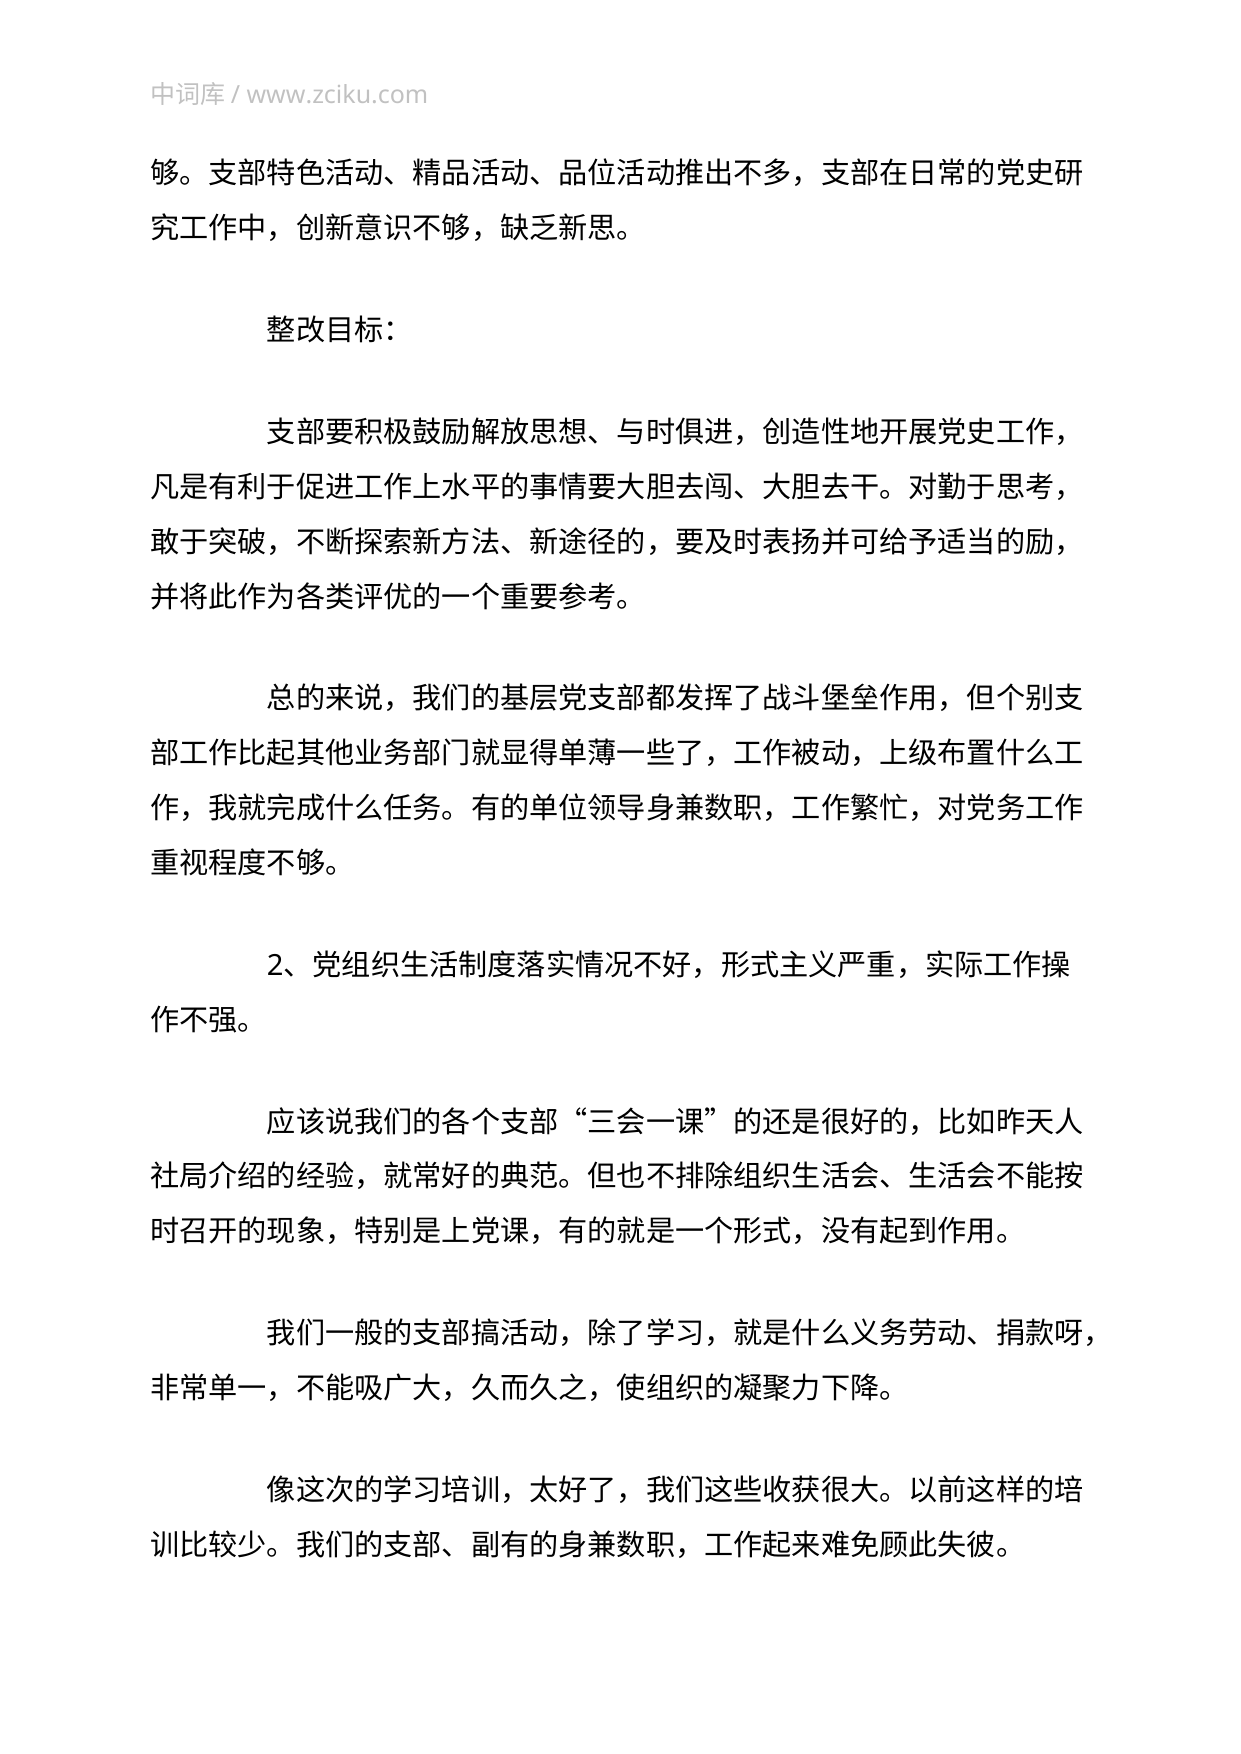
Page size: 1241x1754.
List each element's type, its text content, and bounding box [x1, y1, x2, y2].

text 像这次的学习培训，太好了，我们这些收获很大。以前这样的培训比较少。我们的支部、副有的身兼数职，工作起来难免顾此失彼。 [150, 1466, 1090, 1563]
text 总的来说，我们的基层党支部都发挥了战斗堡垒作用，但个别支部工作比起其他业务部门就显得单薄一些了，工作被动，上级布置什么工作，我就完成什么任务。有的单位领导身兼数职，工作繁忙，对党务工作重视程度不够。 [150, 675, 1090, 882]
text 支部要积极鼓励解放思想、与时俱进，创造性地开展党史工作，凡是有利于促进工作上水平的事情要大胆去闯、大胆去干。对勤于思考，敢于突破，不断探索新方法、新途径的，要及时表扬并可给予适当的励，并将此作为各类评优的一个重要参考。 [150, 408, 1090, 615]
text 2、党组织生活制度落实情况不好，形式主义严重，实际工作操作不强。 [150, 941, 1090, 1039]
text 整改目标： [150, 307, 1090, 349]
text 我们一般的支部搞活动，除了学习，就是什么义务劳动、捐款呀，非常单一，不能吸广大，久而久之，使组织的凝聚力下降。 [150, 1310, 1090, 1407]
text 应该说我们的各个支部“三会一课”的还是很好的，比如昨天人社局介绍的经验，就常好的典范。但也不排除组织生活会、生活会不能按时召开的现象，特别是上党课，有的就是一个形式，没有起到作用。 [150, 1098, 1090, 1250]
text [150, 150, 1090, 247]
